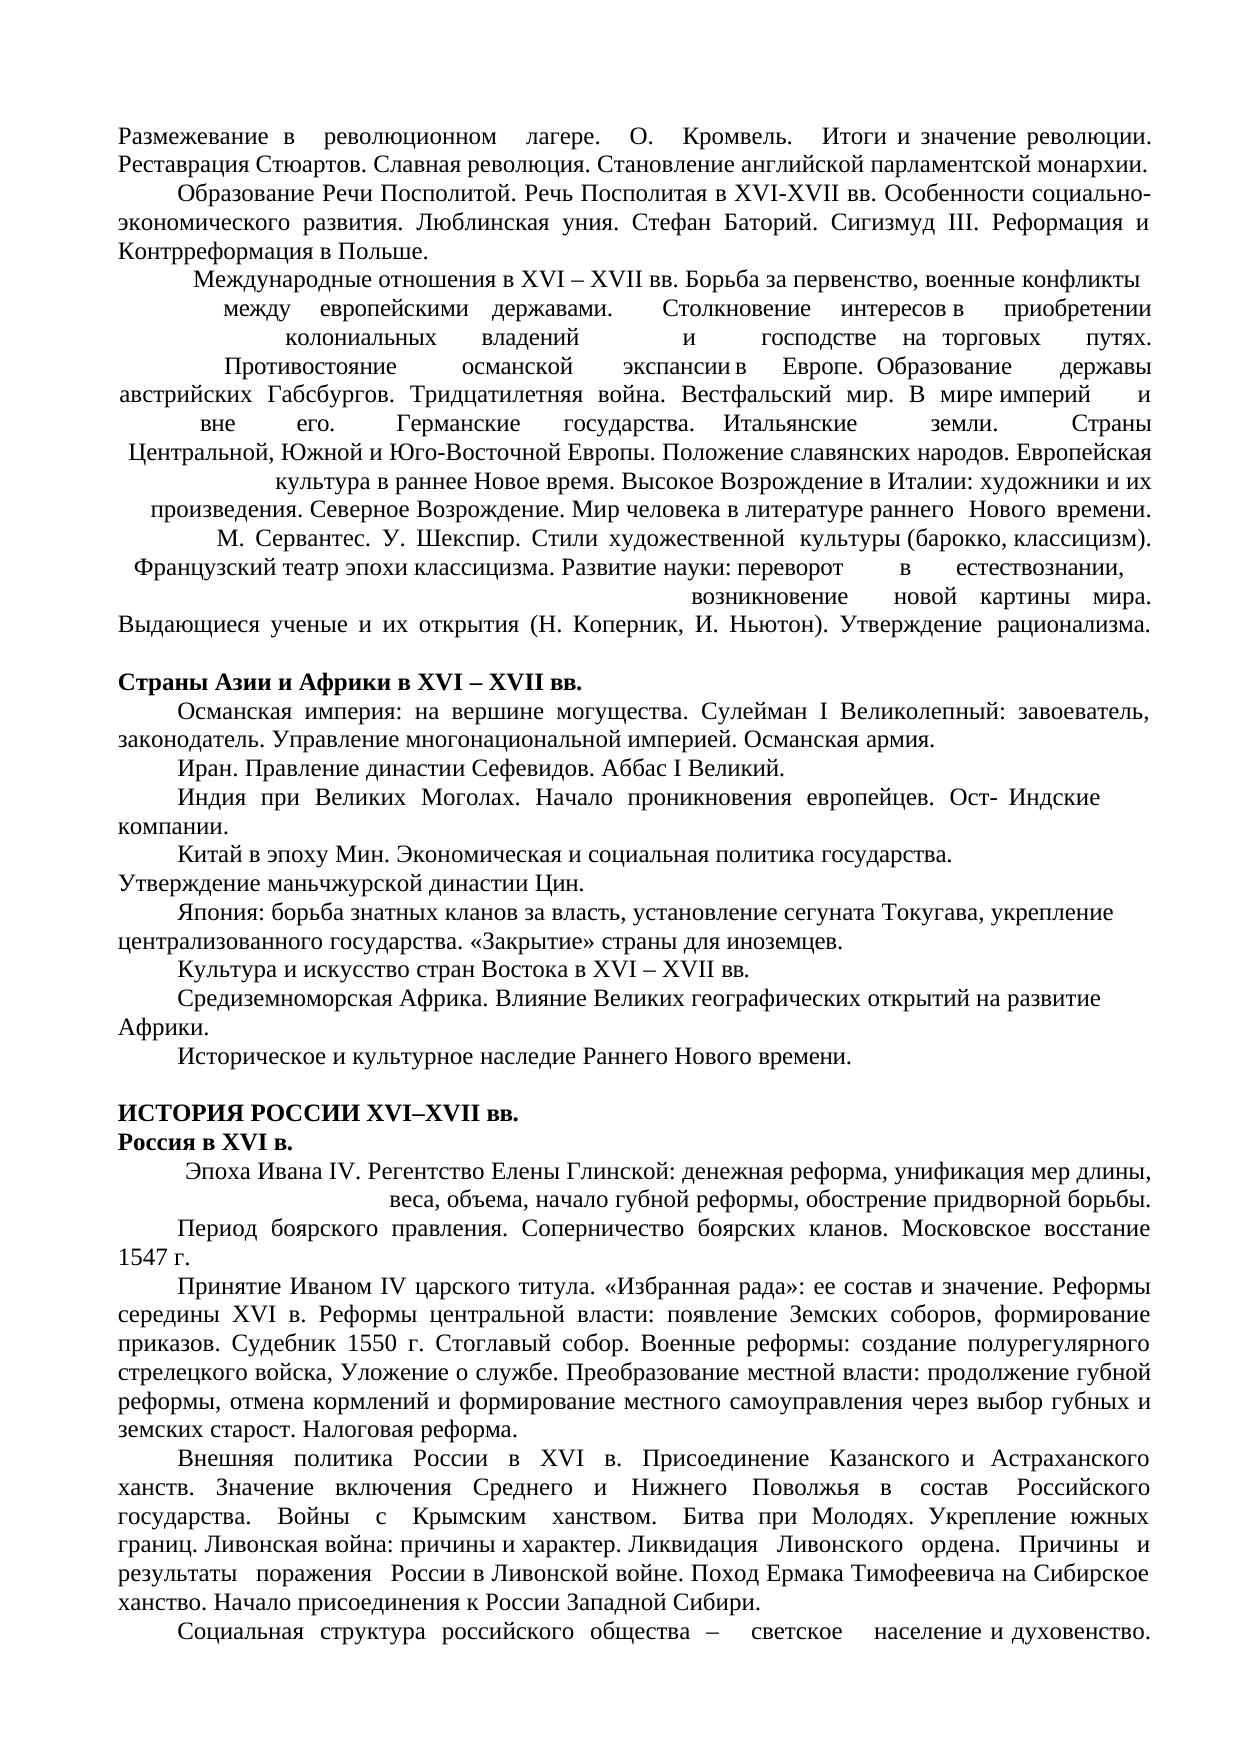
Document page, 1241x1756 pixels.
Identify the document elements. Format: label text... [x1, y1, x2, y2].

subtitle ИСТОРИЯ РОССИИ XVI‒XVII вв. [118, 1098, 1166, 1127]
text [118, 121, 1153, 178]
text Османская империя: на вершине могущества. Сулейман I Великолепный: завоеватель, законодатель. Управление многонациональной империей. Османская армия. [118, 696, 1150, 753]
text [118, 1616, 1151, 1644]
subtitle Страны Азии и Африки в XVI – XVII вв. [118, 667, 1166, 696]
text Историческое и культурное наследие Раннего Нового времени. [177, 1041, 1166, 1069]
text Япония: борьба знатных кланов за власть, установление сегуната Токугава, укрепление централизованного государства. «Закрытие» страны для иноземцев. [118, 897, 1166, 954]
text Эпоха Ивана IV. Регентство Елены Глинской: денежная реформа, унификация мер длины, веса, объема, начало губной реформы, обострение придворной борьбы. [118, 1156, 1151, 1213]
text Выдающиеся ученые и их открытия (Н. Коперник, И. Ньютон). Утверждение рационализма. [118, 609, 1166, 638]
text Средиземноморская Африка. Влияние Великих географических открытий на развитие Африки. [118, 983, 1122, 1041]
text Россия в XVI в. [118, 1127, 1166, 1156]
text Образование Речи Посполитой. Речь Посполитая в XVI-XVII вв. Особенности социально-экономического развития. Люблинская уния. Стефан Баторий. Сигизмуд III. Реформация и Контрреформация в Польше. [118, 178, 1151, 264]
text Иран. Правление династии Сефевидов. Аббас I Великий. [177, 753, 1166, 782]
text Индия при Великих Моголах. Начало проникновения европейцев. Ост- Индские компании. [118, 782, 1166, 839]
text Внешняя политика России в XVI в. Присоединение Казанского и Астраханского ханств. Значение включения Среднего и Нижнего Поволжья в состав Российского государства. Войны с Крымским ханством. Битва при Молодях. Укрепление южных границ. Ливонская война: причины и характер. Ликвидация Ливонского ордена. Причины и результаты поражения России в Ливонской войне. Поход Ермака Тимофеевича на Сибирское ханство. Начало присоединения к России Западной Сибири. [118, 1443, 1150, 1616]
text Период боярского правления. Соперничество боярских кланов. Московское восстание 1547 г. [118, 1213, 1151, 1271]
text Китай в эпоху Мин. Экономическая и социальная политика государства. [177, 839, 1166, 868]
text Культура и искусство стран Востока в XVI ‒ XVII вв. [177, 954, 1166, 983]
text Утверждение маньчжурской династии Цин. [118, 868, 1166, 897]
text Принятие Иваном IV царского титула. «Избранная рада»: ее состав и значение. Реформы середины XVI в. Реформы центральной власти: появление Земских соборов, формирование приказов. Судебник 1550 г. Стоглавый собор. Военные реформы: создание полурегулярного стрелецкого войска, Уложение о службе. Преобразование местной власти: продолжение губной реформы, отмена кормлений и формирование местного самоуправления через выбор губных и земских старост. Налоговая реформа. [118, 1271, 1151, 1443]
text Международные отношения в XVI – XVII вв. Борьба за первенство, военные конфликты между европейскими державами. Столкновение интересов в приобретении колониальных владений и господстве на торговых путях. Противостояние османской экспансии в Европе. Образование державы австрийских Габсбургов. Тридцатилетняя война. Вестфальский мир. В мире империй и вне его. Германские государства. Итальянские земли. Страны Центральной, Южной и Юго-Восточной Европы. Положение славянских народов. Европейская культура в раннее Новое время. Высокое Возрождение в Италии: художники и их произведения. Северное Возрождение. Мир человека в литературе раннего Нового времени. М. Сервантес. У. Шекспир. Стили художественной культуры (барокко, классицизм). Французский театр эпохи классицизма. Развитие науки: переворот в естествознании, возникновение новой картины мира. [118, 264, 1152, 609]
